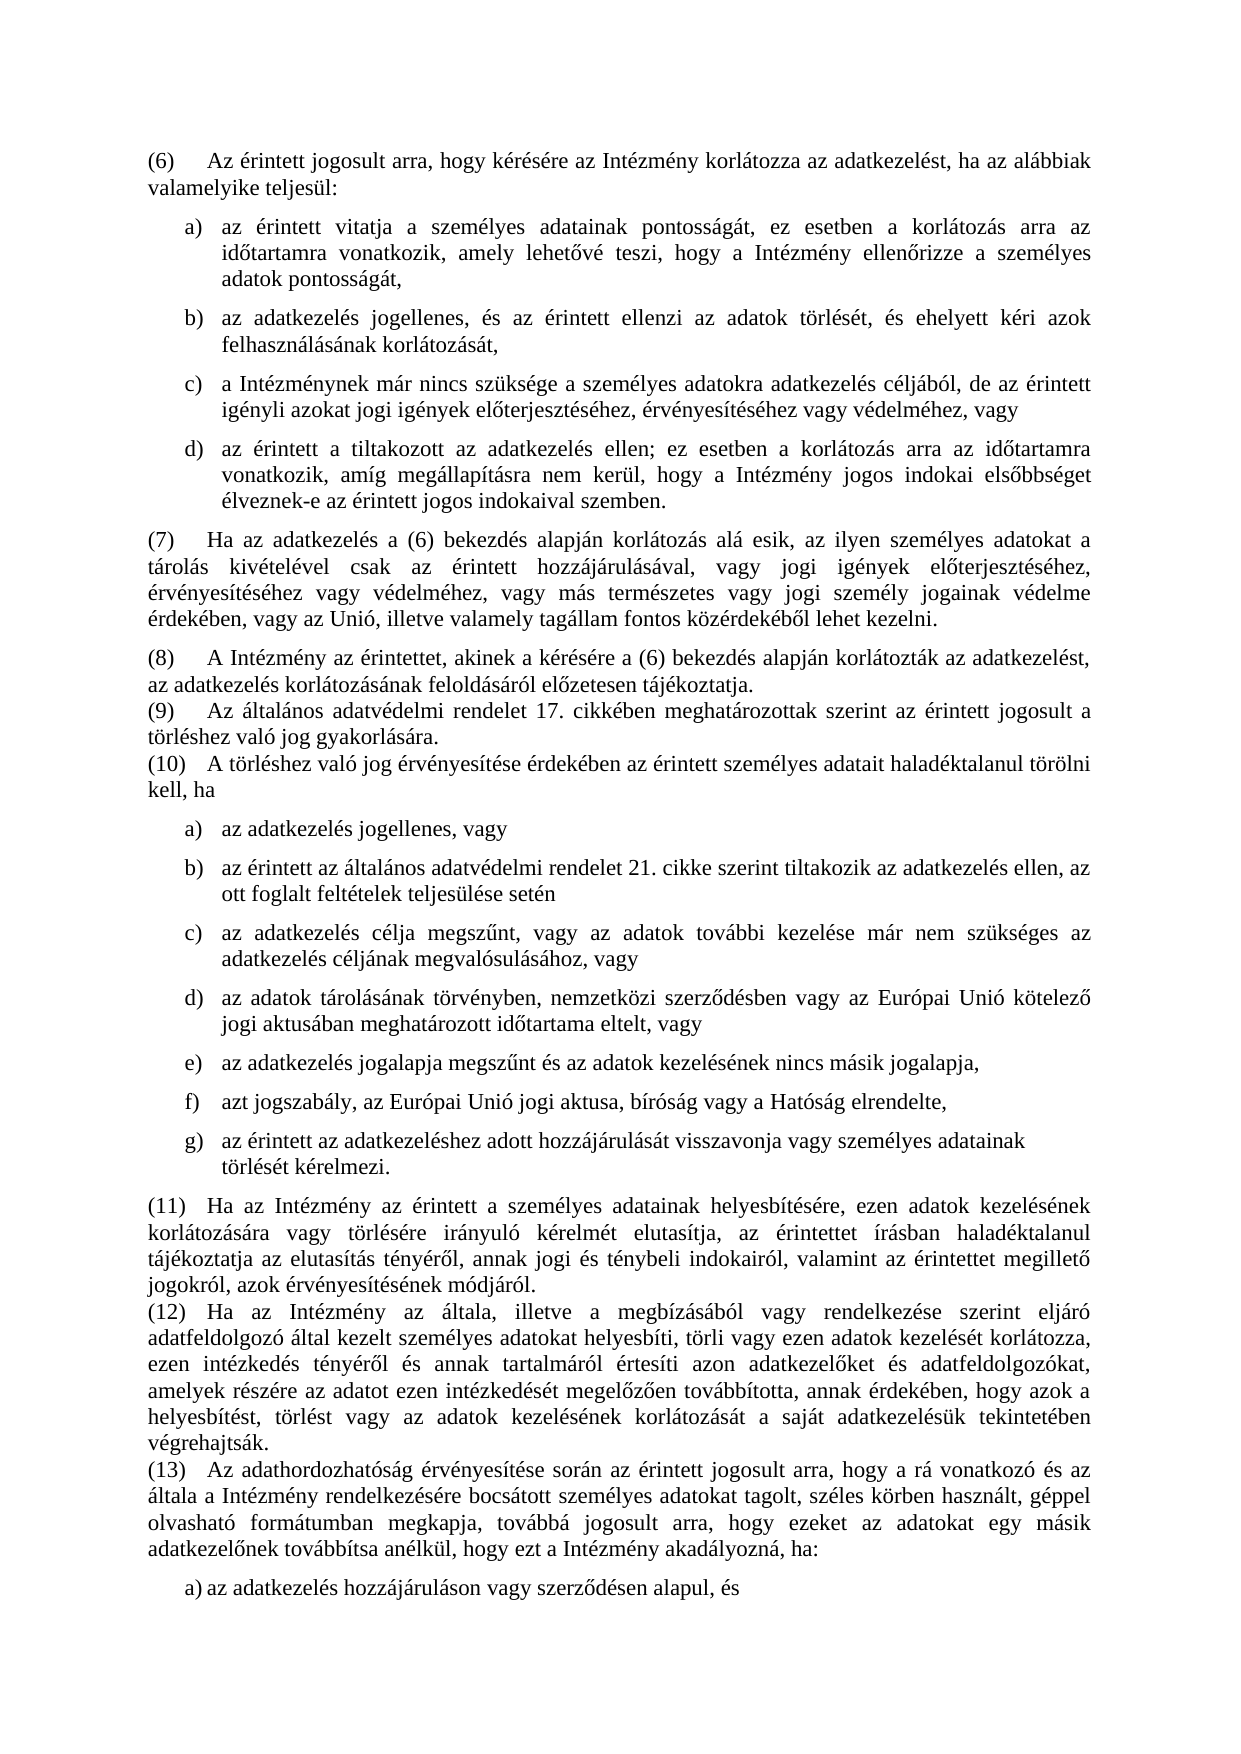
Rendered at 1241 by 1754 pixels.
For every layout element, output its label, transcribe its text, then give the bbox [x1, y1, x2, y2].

list az érintett az általános adatvédelmi rendelet 21. cikke szerint tiltakozik az adatkezelés ellen, az ott foglalt feltételek teljesülése setén [184, 854, 1093, 906]
list az adatok tárolásának törvényben, nemzetközi szerződésben vagy az Európai Unió kötelező jogi aktusában meghatározott időtartama eltelt, vagy [184, 984, 1093, 1037]
list a Intézménynek már nincs szüksége a személyes adatokra adatkezelés céljából, de az érintett igényli azokat jogi igények előterjesztéséhez, érvényesítéséhez vagy védelméhez, vagy [184, 369, 1093, 422]
list Az általános adatvédelmi rendelet 17. cikkében meghatározottak szerint az érintett jogosult a törléshez való jog gyakorlására. [148, 697, 1093, 750]
list Ha az Intézmény az érintett a személyes adatainak helyesbítésére, ezen adatok kezelésének korlátozására vagy törlésére irányuló kérelmét elutasítja, az érintettet írásban haladéktalanul tájékoztatja az elutasítás tényéről, annak jogi és ténybeli indokairól, valamint az érintettet megillető jogokról, azok érvényesítésének módjáról. [148, 1192, 1093, 1298]
list az adatkezelés hozzájáruláson vagy szerződésen alapul, és [184, 1574, 1093, 1600]
list az adatkezelés jogellenes, vagy [184, 815, 1093, 841]
list az adatkezelés jogalapja megszűnt és az adatok kezelésének nincs másik jogalapja, [184, 1049, 1093, 1076]
list az érintett az adatkezeléshez adott hozzájárulását visszavonja vagy személyes adatainak törlését kérelmezi. [184, 1127, 1093, 1180]
text (6) Az érintett jogosult arra, hogy kérésére az Intézmény korlátozza az adatkezelést, ha az alábbiak valamelyike teljesül: [148, 148, 1093, 200]
list Ha az Intézmény az általa, illetve a megbízásából vagy rendelkezése szerint eljáró adatfeldolgozó által kezelt személyes adatokat helyesbíti, törli vagy ezen adatok kezelését korlátozza, ezen intézkedés tényéről és annak tartalmáról értesíti azon adatkezelőket és adatfeldolgozókat, amelyek részére az adatot ezen intézkedését megelőzően továbbította, annak érdekében, hogy azok a helyesbítést, törlést vagy az adatok kezelésének korlátozását a saját adatkezelésük tekintetében végrehajtsák. [148, 1298, 1093, 1456]
list azt jogszabály, az Európai Unió jogi aktusa, bíróság vagy a Hatóság elrendelte, [184, 1088, 1093, 1114]
list az érintett vitatja a személyes adatainak pontosságát, ez esetben a korlátozás arra az időtartamra vonatkozik, amely lehetővé teszi, hogy a Intézmény ellenőrizze a személyes adatok pontosságát, [184, 213, 1093, 292]
list Az adathordozhatóság érvényesítése során az érintett jogosult arra, hogy a rá vonatkozó és az általa a Intézmény rendelkezésére bocsátott személyes adatokat tagolt, széles körben használt, géppel olvasható formátumban megkapja, továbbá jogosult arra, hogy ezeket az adatokat egy másik adatkezelőnek továbbítsa anélkül, hogy ezt a Intézmény akadályozná, ha: [148, 1456, 1093, 1561]
list az adatkezelés célja megszűnt, vagy az adatok további kezelése már nem szükséges az adatkezelés céljának megvalósulásához, vagy [184, 919, 1093, 972]
list A törléshez való jog érvényesítése érdekében az érintett személyes adatait haladéktalanul törölni kell, ha [148, 750, 1093, 802]
list az érintett a tiltakozott az adatkezelés ellen; ez esetben a korlátozás arra az időtartamra vonatkozik, amíg megállapításra nem kerül, hogy a Intézmény jogos indokai elsőbbséget élveznek-e az érintett jogos indokaival szemben. [184, 435, 1093, 514]
list az adatkezelés jogellenes, és az érintett ellenzi az adatok törlését, és ehelyett kéri azok felhasználásának korlátozását, [184, 304, 1093, 357]
list A Intézmény az érintettet, akinek a kérésére a (6) bekezdés alapján korlátozták az adatkezelést, az adatkezelés korlátozásának feloldásáról előzetesen tájékoztatja. [148, 644, 1093, 697]
text (7) Ha az adatkezelés a (6) bekezdés alapján korlátozás alá esik, az ilyen személyes adatokat a tárolás kivételével csak az érintett hozzájárulásával, vagy jogi igények előterjesztéséhez, érvényesítéséhez vagy védelméhez, vagy más természetes vagy jogi személy jogainak védelme érdekében, vagy az Unió, illetve valamely tagállam fontos közérdekéből lehet kezelni. [148, 526, 1093, 632]
